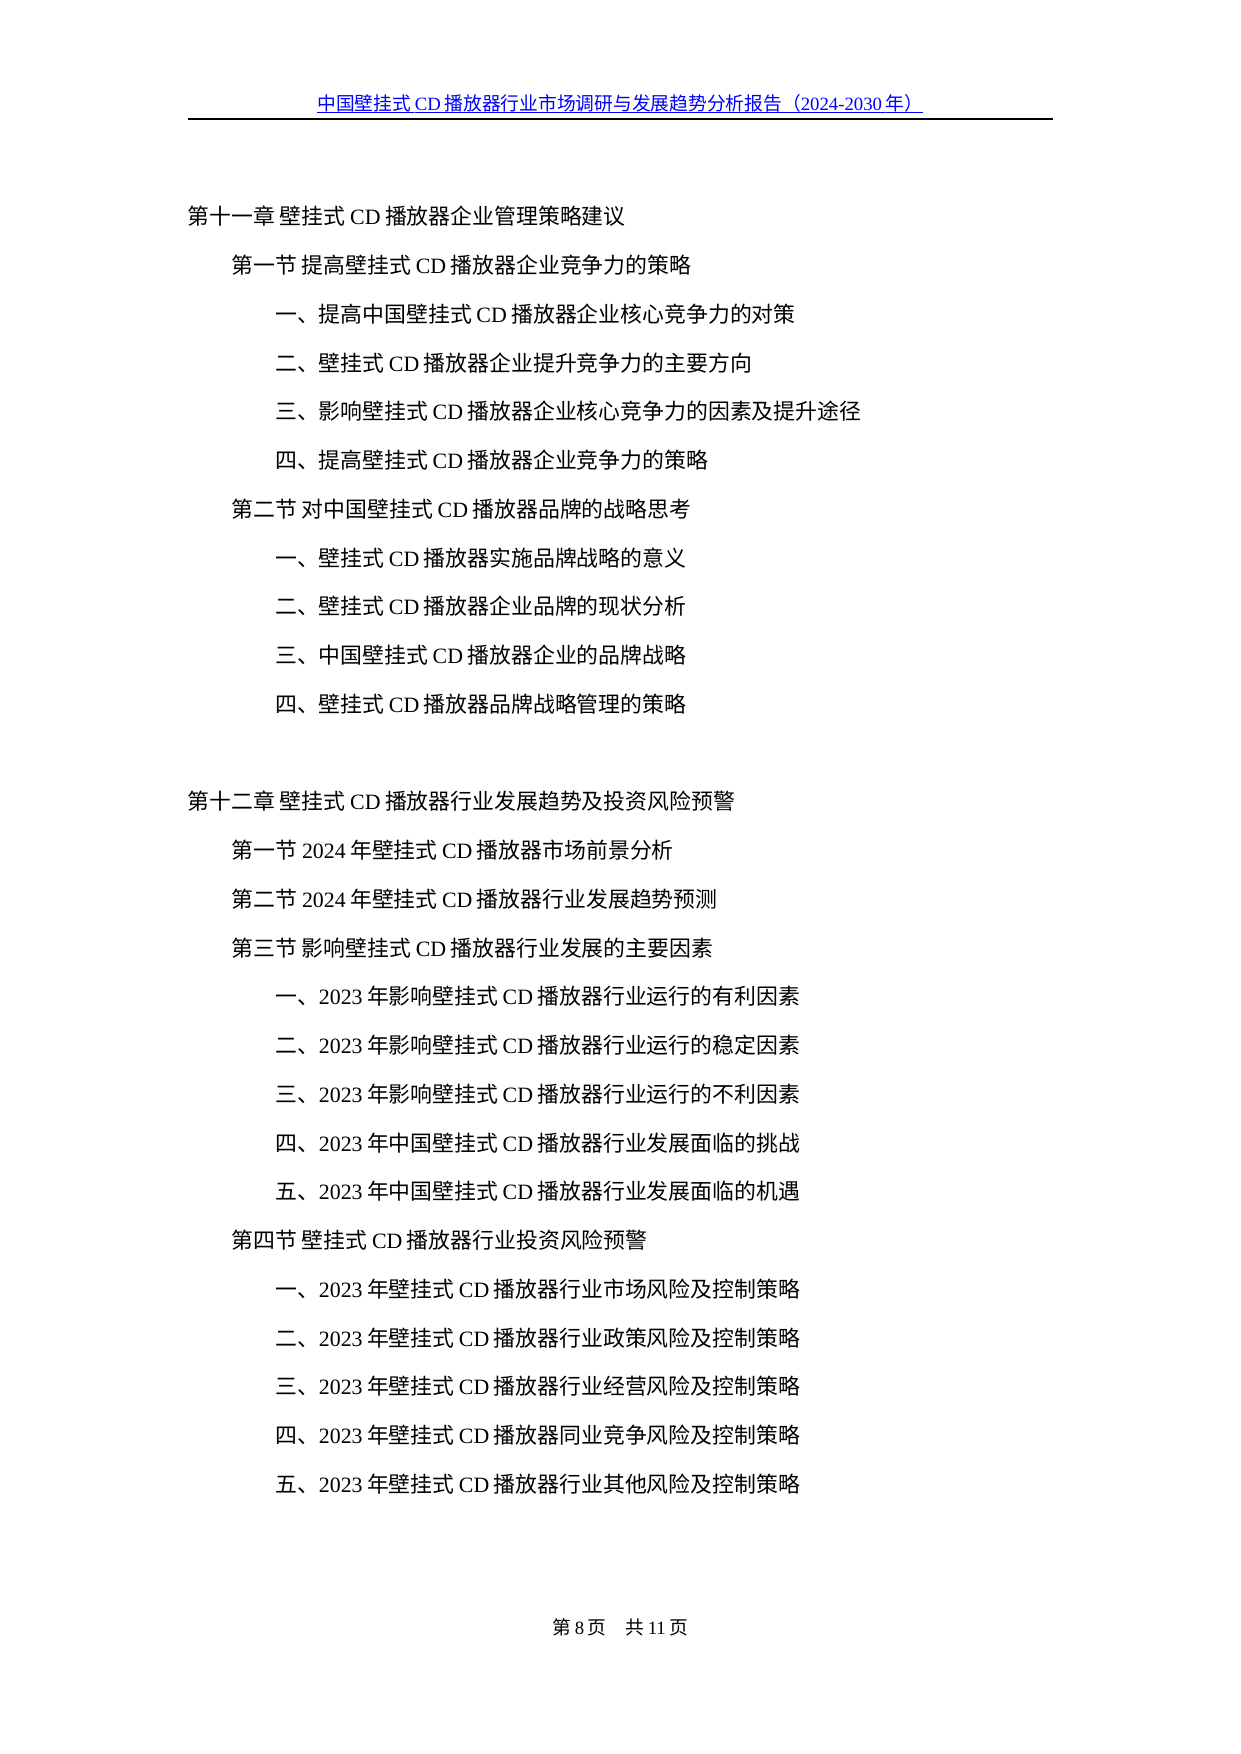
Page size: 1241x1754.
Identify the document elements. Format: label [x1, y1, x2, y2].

text [187, 150, 1053, 1499]
